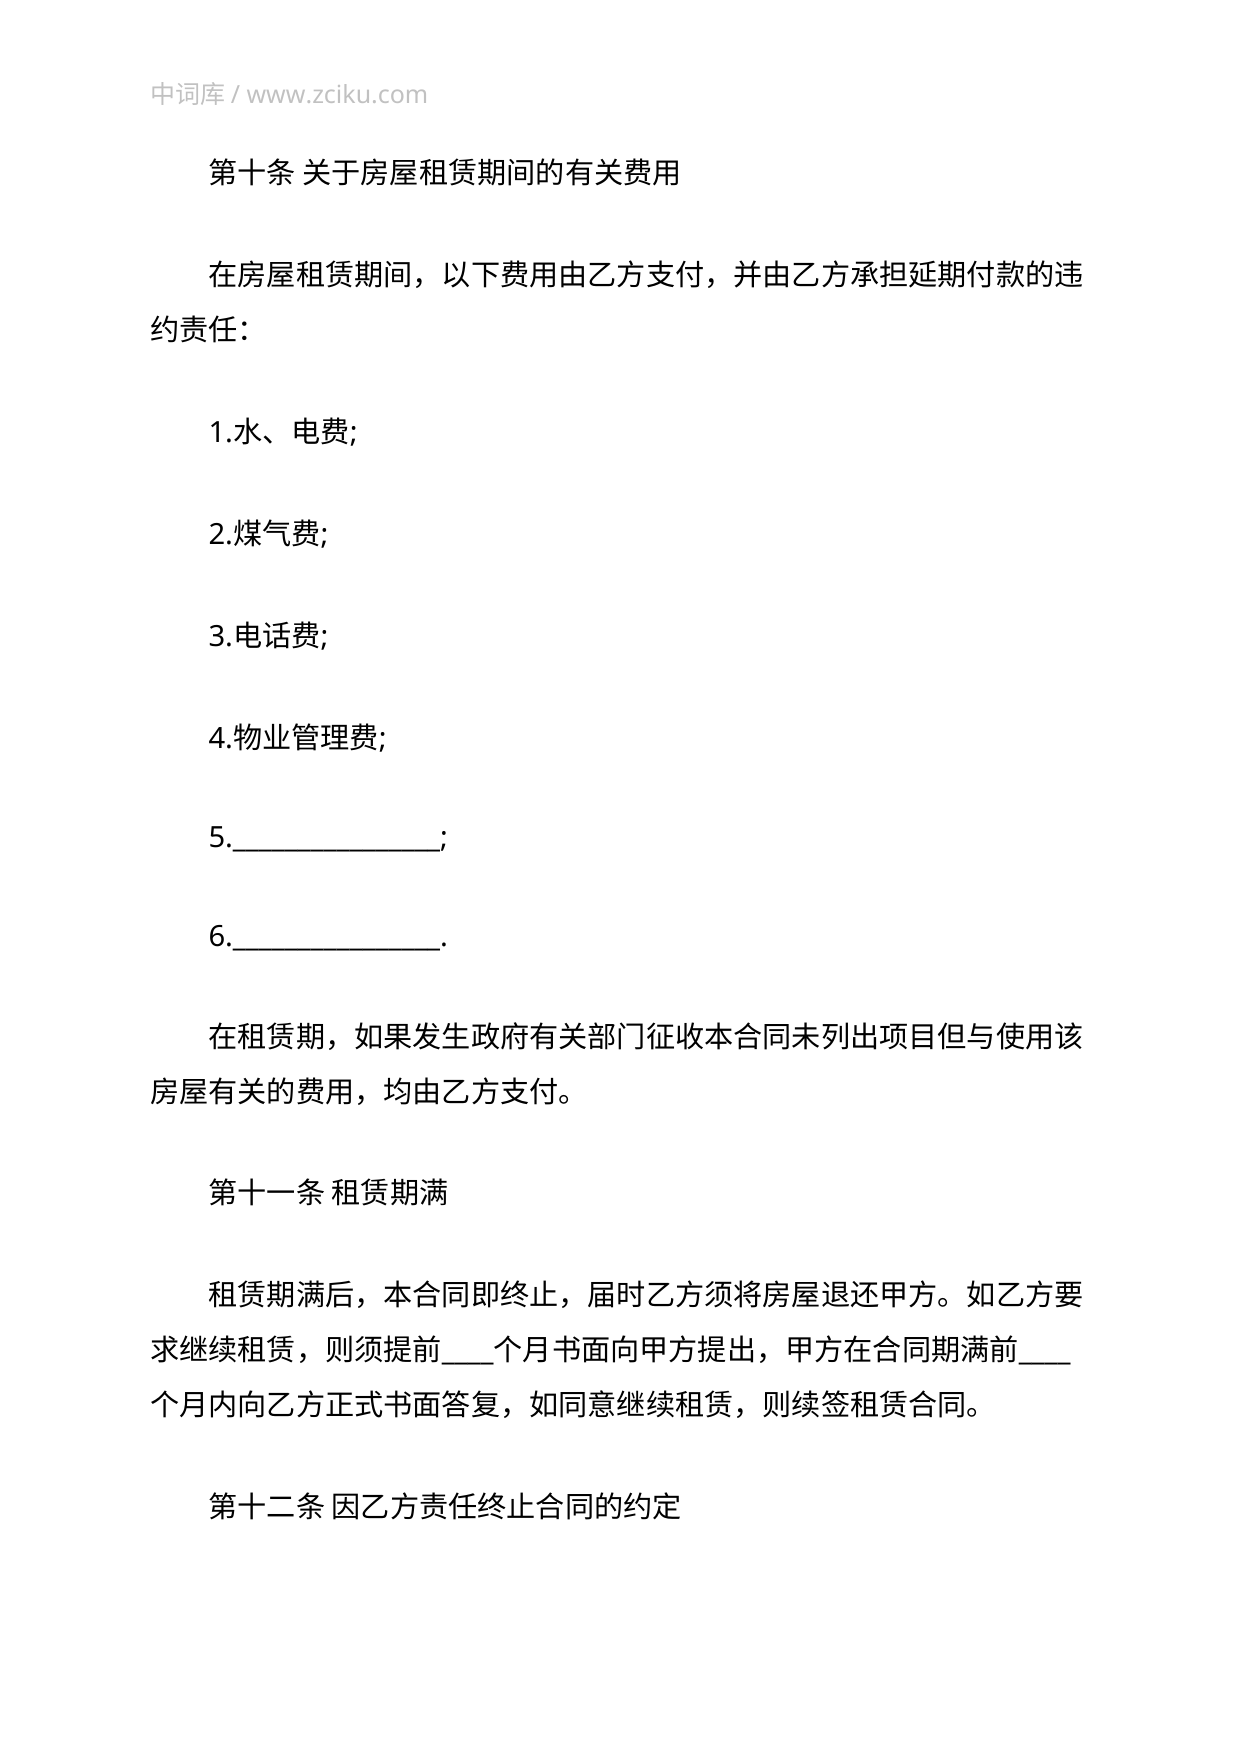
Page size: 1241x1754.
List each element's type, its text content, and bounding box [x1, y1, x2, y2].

text 第十一条 租赁期满 [150, 1170, 1090, 1212]
text 5.________________; [150, 816, 1090, 856]
text 在房屋租赁期间，以下费用由乙方支付，并由乙方承担延期付款的违约责任： [150, 252, 1090, 349]
text 6.________________. [150, 915, 1090, 954]
text 1.水、电费; [150, 408, 1090, 451]
text 2.煤气费; [150, 510, 1090, 553]
text 3.电话费; [150, 612, 1090, 655]
text 在租赁期，如果发生政府有关部门征收本合同未列出项目但与使用该房屋有关的费用，均由乙方支付。 [150, 1013, 1090, 1110]
text 第十二条 因乙方责任终止合同的约定 [150, 1483, 1090, 1526]
text 4.物业管理费; [150, 714, 1090, 757]
text 租赁期满后，本合同即终止，届时乙方须将房屋退还甲方。如乙方要求继续租赁，则须提前____个月书面向甲方提出，甲方在合同期满前____个月内向乙方正式书面答复，如同意继续租赁，则续签租赁合同。 [150, 1272, 1090, 1424]
text 第十条 关于房屋租赁期间的有关费用 [150, 150, 1090, 192]
